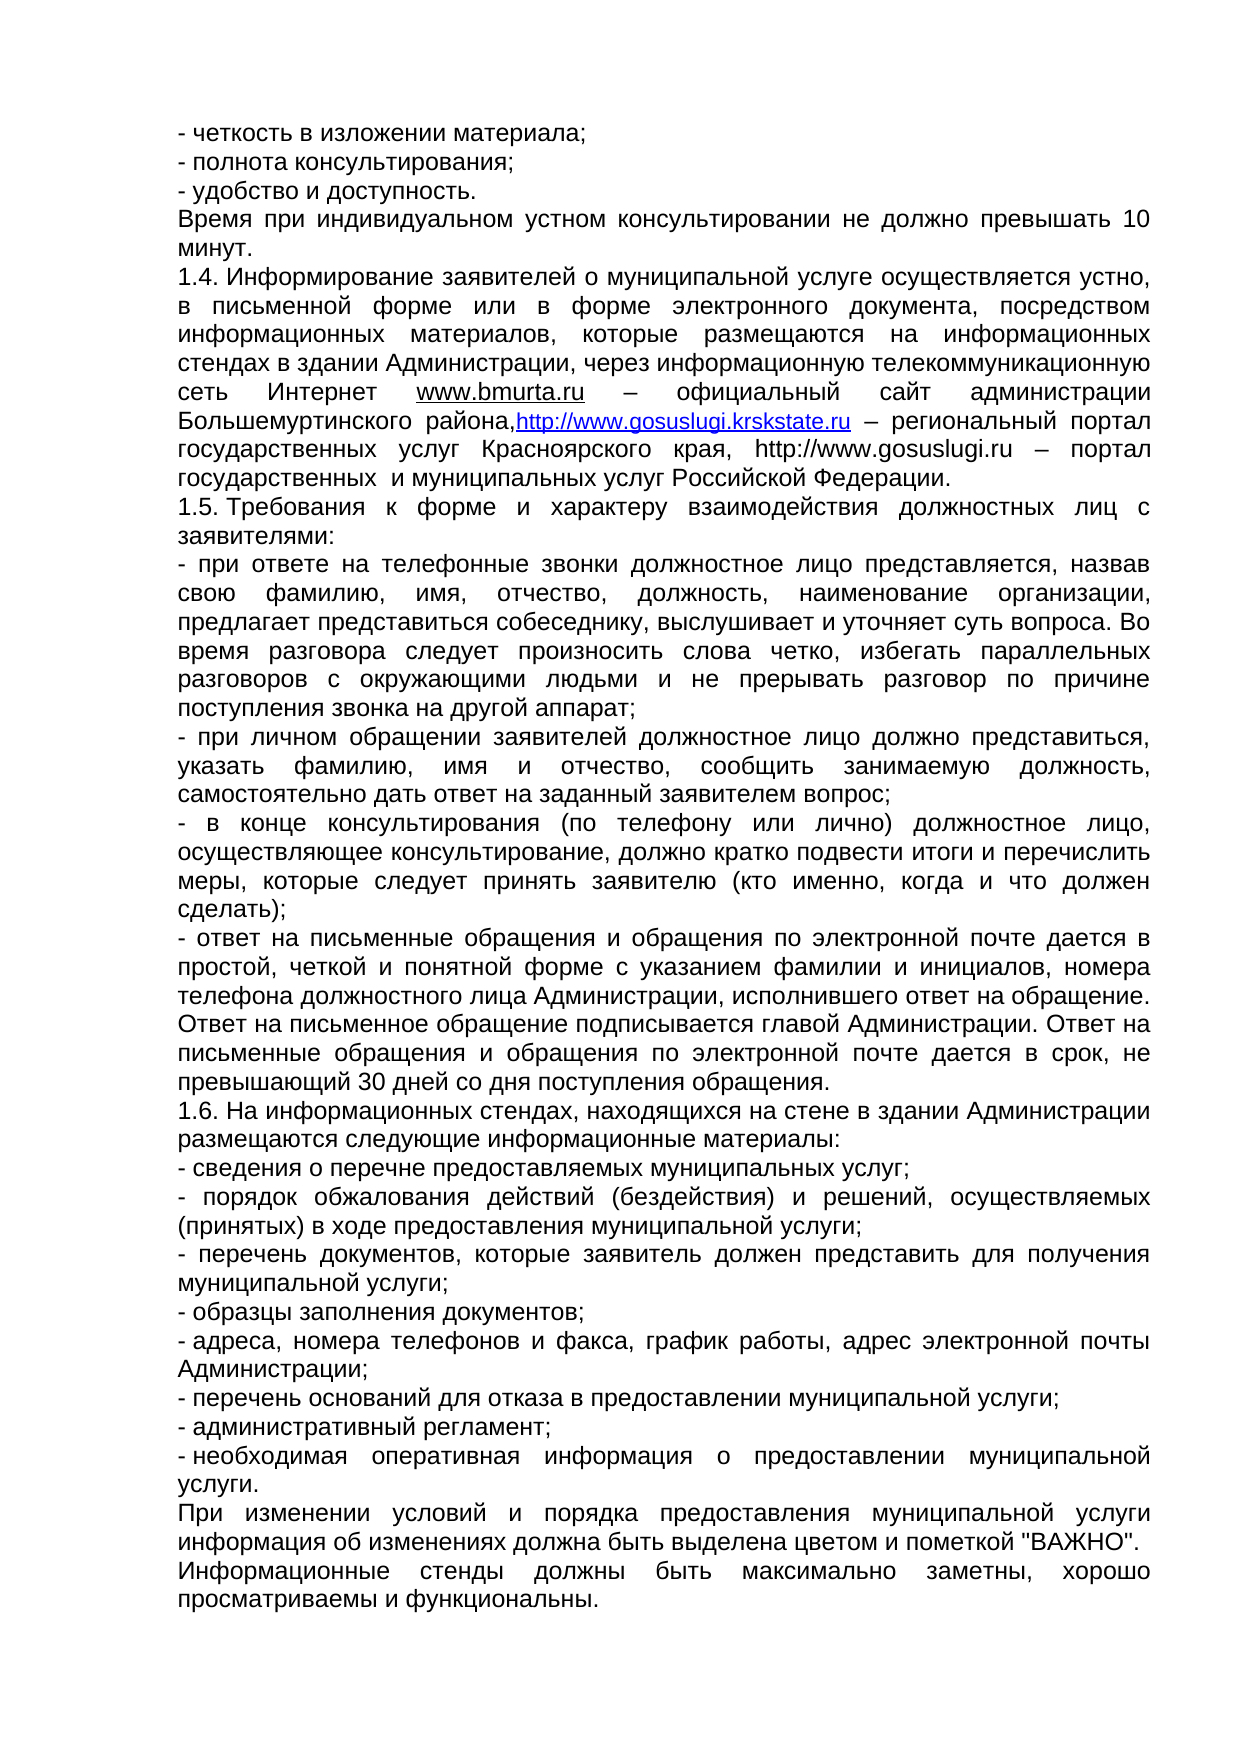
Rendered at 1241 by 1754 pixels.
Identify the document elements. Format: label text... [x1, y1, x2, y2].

text - в конце консультирования (по телефону или лично) должностное лицо, осуществляющее консультирование, должно кратко подвести итоги и перечислить меры, которые следует принять заявителю (кто именно, когда и что должен сделать); [177, 808, 1152, 923]
text - при личном обращении заявителей должностное лицо должно представиться, указать фамилию, имя и отчество, сообщить занимаемую должность, самостоятельно дать ответ на заданный заявителем вопрос; [177, 722, 1152, 808]
text - ответ на письменные обращения и обращения по электронной почте дается в простой, четкой и понятной форме с указанием фамилии и инициалов, номера телефона должностного лица Администрации, исполнившего ответ на обращение. Ответ на письменное обращение подписывается главой Администрации. Ответ на письменные обращения и обращения по электронной почте дается в срок, не превышающий 30 дней со дня поступления обращения. [177, 923, 1152, 1096]
text - порядок обжалования действий (бездействия) и решений, осуществляемых (принятых) в ходе предоставления муниципальной услуги; [177, 1182, 1152, 1239]
text - перечень документов, которые заявитель должен представить для получения муниципальной услуги; [177, 1239, 1152, 1297]
text 1.5. Требования к форме и характеру взаимодействия должностных лиц с заявителями: [177, 492, 1152, 549]
text Информационные стенды должны быть максимально заметны, хорошо просматриваемы и функциональны. [177, 1556, 1152, 1613]
text При изменении условий и порядка предоставления муниципальной услуги информация об изменениях должна быть выделена цветом и пометкой "ВАЖНО". [177, 1498, 1152, 1556]
text - сведения о перечне предоставляемых муниципальных услуг; [177, 1153, 1152, 1182]
text - образцы заполнения документов; [177, 1297, 1152, 1326]
text - четкость в изложении материала; [177, 118, 1152, 147]
text - удобство и доступность. [177, 176, 1152, 204]
text - полнота консультирования; [177, 147, 1152, 176]
text - адреса, номера телефонов и факса, график работы, адрес электронной почты Администрации; [177, 1326, 1152, 1383]
text - необходимая оперативная информация о предоставлении муниципальной услуги. [177, 1441, 1152, 1498]
text - административный регламент; [177, 1412, 1152, 1441]
text - при ответе на телефонные звонки должностное лицо представляется, назвав свою фамилию, имя, отчество, должность, наименование организации, предлагает представиться собеседнику, выслушивает и уточняет суть вопроса. Во время разговора следует произносить слова четко, избегать параллельных разговоров с окружающими людьми и не прерывать разговор по причине поступления звонка на другой аппарат; [177, 549, 1152, 722]
text 1.4. Информирование заявителей о муниципальной услуге осуществляется устно, в письменной форме или в форме электронного документа, посредством информационных материалов, которые размещаются на информационных стендах в здании Администрации, через информационную телекоммуникационную сеть Интернет www.bmurta.ru – официальный сайт администрации Большемуртинского района,http://www.gosuslugi.krskstate.ru – региональный портал государственных услуг Красноярского края, http://www.gosuslugi.ru – портал государственных и муниципальных услуг Российской Федерации. [177, 262, 1152, 492]
text 1.6. На информационных стендах, находящихся на стене в здании Администрации размещаются следующие информационные материалы: [177, 1096, 1152, 1153]
text - перечень оснований для отказа в предоставлении муниципальной услуги; [177, 1383, 1152, 1412]
text Время при индивидуальном устном консультировании не должно превышать 10 минут. [177, 204, 1152, 262]
